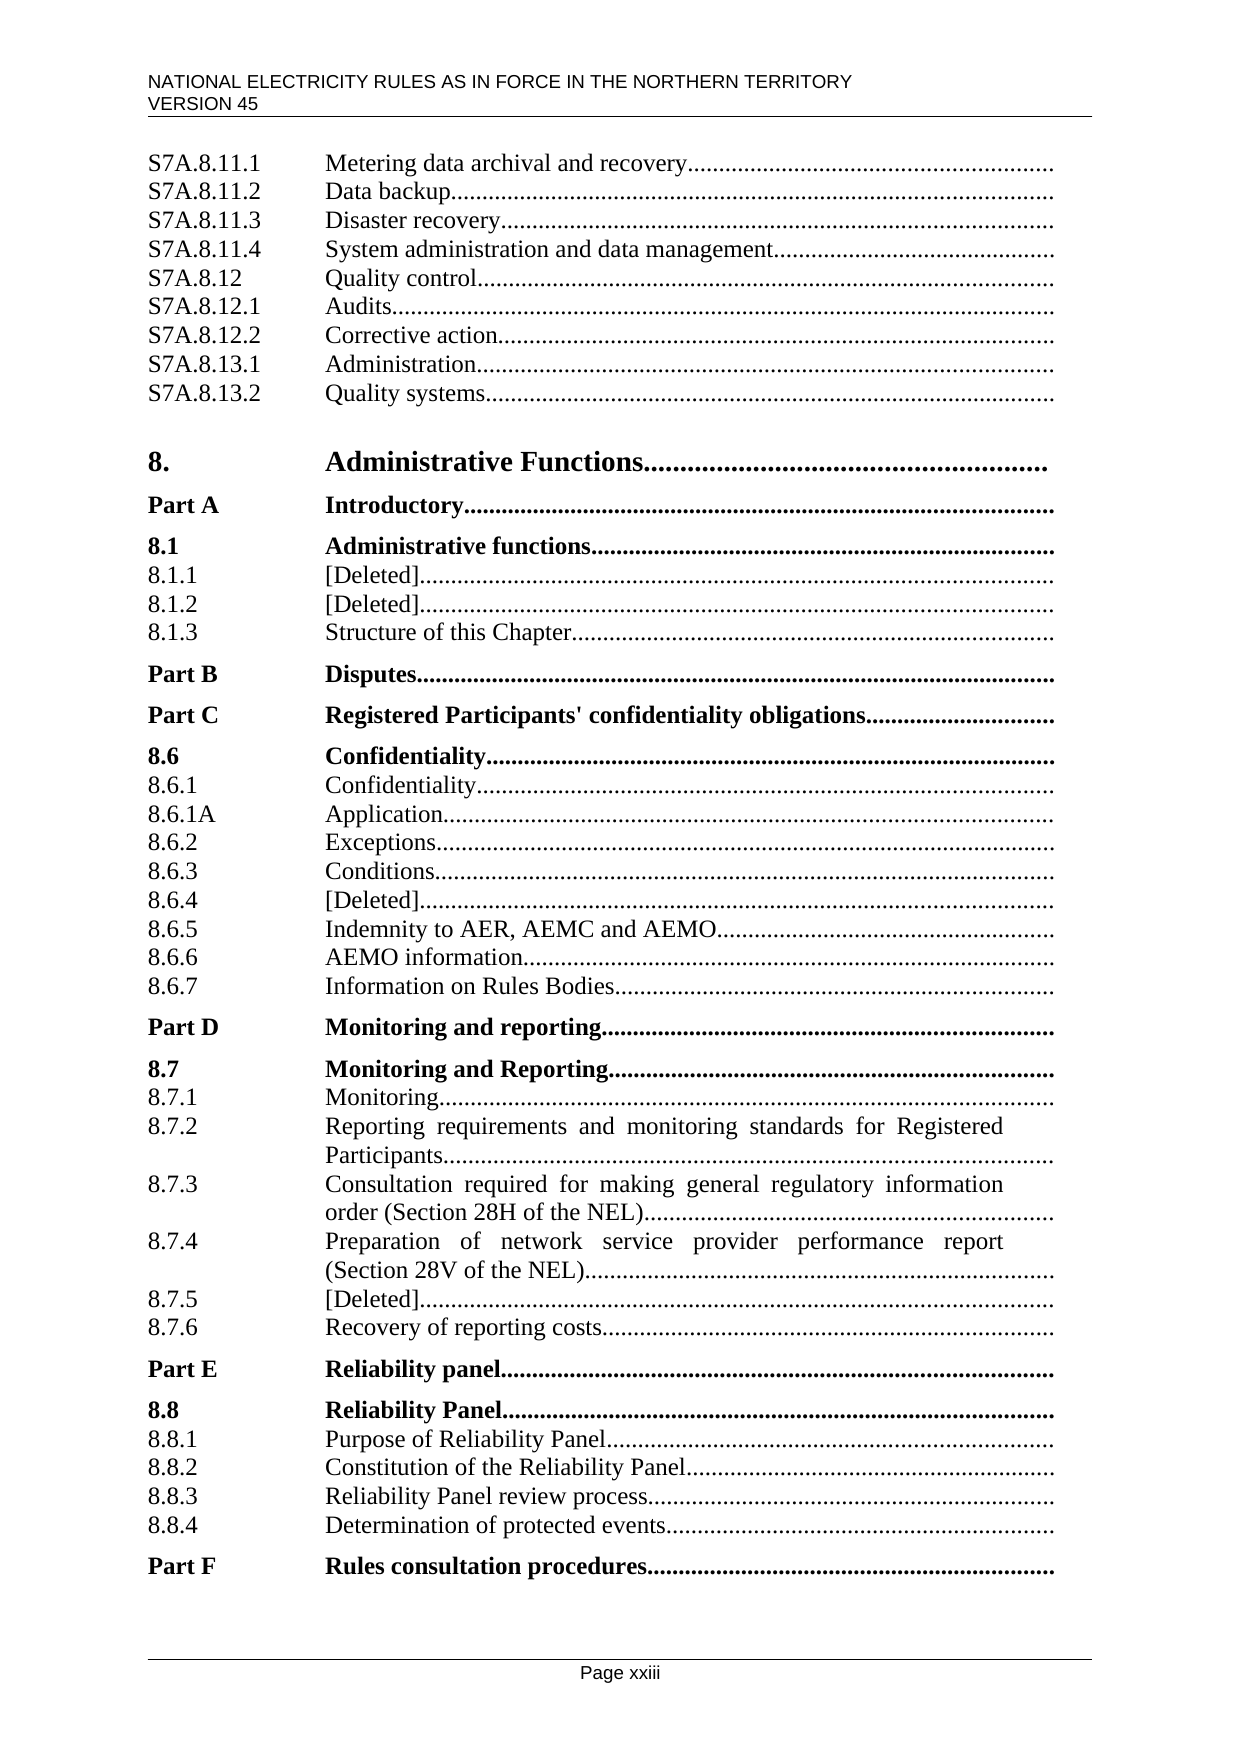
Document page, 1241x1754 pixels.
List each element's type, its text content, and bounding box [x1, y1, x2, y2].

text 8.8.3 Reliability Panel review process 689 [148, 1481, 1004, 1510]
text 8.7.1 Monitoring 681 [148, 1082, 1004, 1111]
text 8.1 Administrative functions 677 [148, 531, 1004, 560]
text S7A.8.11.1 Metering data archival and recovery 670 [148, 148, 1004, 176]
text Part E Reliability panel 686 [148, 1354, 1004, 1382]
text 8.7.4 Preparation of network service provider performance report (Section 28V of the NEL) 685 [148, 1226, 1004, 1284]
text Part B Disputes 677 [148, 659, 1004, 687]
text S7A.8.11.4 System administration and data management 672 [148, 234, 1004, 263]
text S7A.8.11.2 Data backup 671 [148, 176, 1004, 205]
text 8.7.3 Consultation required for making general regulatory information order (Section 28H of the NEL) 684 [148, 1169, 1004, 1226]
text 8.6.2 Exceptions 679 [148, 827, 1004, 856]
text 8.6.7 Information on Rules Bodies 681 [148, 971, 1004, 1000]
text 8.6 Confidentiality 678 [148, 741, 1004, 770]
text 8.8.2 Constitution of the Reliability Panel 687 [148, 1452, 1004, 1481]
text 8.6.6 AEMO information 681 [148, 942, 1004, 971]
text 8.6.3 Conditions 680 [148, 856, 1004, 885]
text 8.1.3 Structure of this Chapter 677 [148, 617, 1004, 646]
text 8.7.6 Recovery of reporting costs 685 [148, 1312, 1004, 1341]
text 8.8 Reliability Panel 686 [148, 1395, 1004, 1424]
text 8.6.1A Application 679 [148, 799, 1004, 827]
text Part D Monitoring and reporting 681 [148, 1012, 1004, 1041]
text S7A.8.12.1 Audits 672 [148, 291, 1004, 320]
text 8.1.2 [Deleted] 677 [148, 589, 1004, 617]
text Part A Introductory 677 [148, 490, 1004, 519]
text 8.7.2 Reporting requirements and monitoring standards for Registered Participants 682 [148, 1111, 1004, 1169]
text 8. Administrative Functions 677 [148, 444, 1004, 477]
text 8.6.5 Indemnity to AER, AEMC and AEMO 681 [148, 914, 1004, 942]
text S7A.8.12.2 Corrective action 673 [148, 320, 1004, 349]
text 8.6.1 Confidentiality 678 [148, 770, 1004, 799]
text 8.7.5 [Deleted] 685 [148, 1284, 1004, 1312]
text S7A.8.13.1 Administration 673 [148, 349, 1004, 378]
text 8.8.4 Determination of protected events 692 [148, 1510, 1004, 1539]
text S7A.8.11.3 Disaster recovery 671 [148, 205, 1004, 234]
text 8.7 Monitoring and Reporting 681 [148, 1054, 1004, 1082]
text 8.8.1 Purpose of Reliability Panel 686 [148, 1424, 1004, 1452]
text S7A.8.12 Quality control 672 [148, 263, 1004, 291]
text 8.1.1 [Deleted] 677 [148, 560, 1004, 589]
text S7A.8.13.2 Quality systems 674 [148, 378, 1004, 406]
text Part F Rules consultation procedures 693 [148, 1551, 1004, 1580]
text Part C Registered Participants' confidentiality obligations 678 [148, 700, 1004, 729]
text 8.6.4 [Deleted] 681 [148, 885, 1004, 914]
